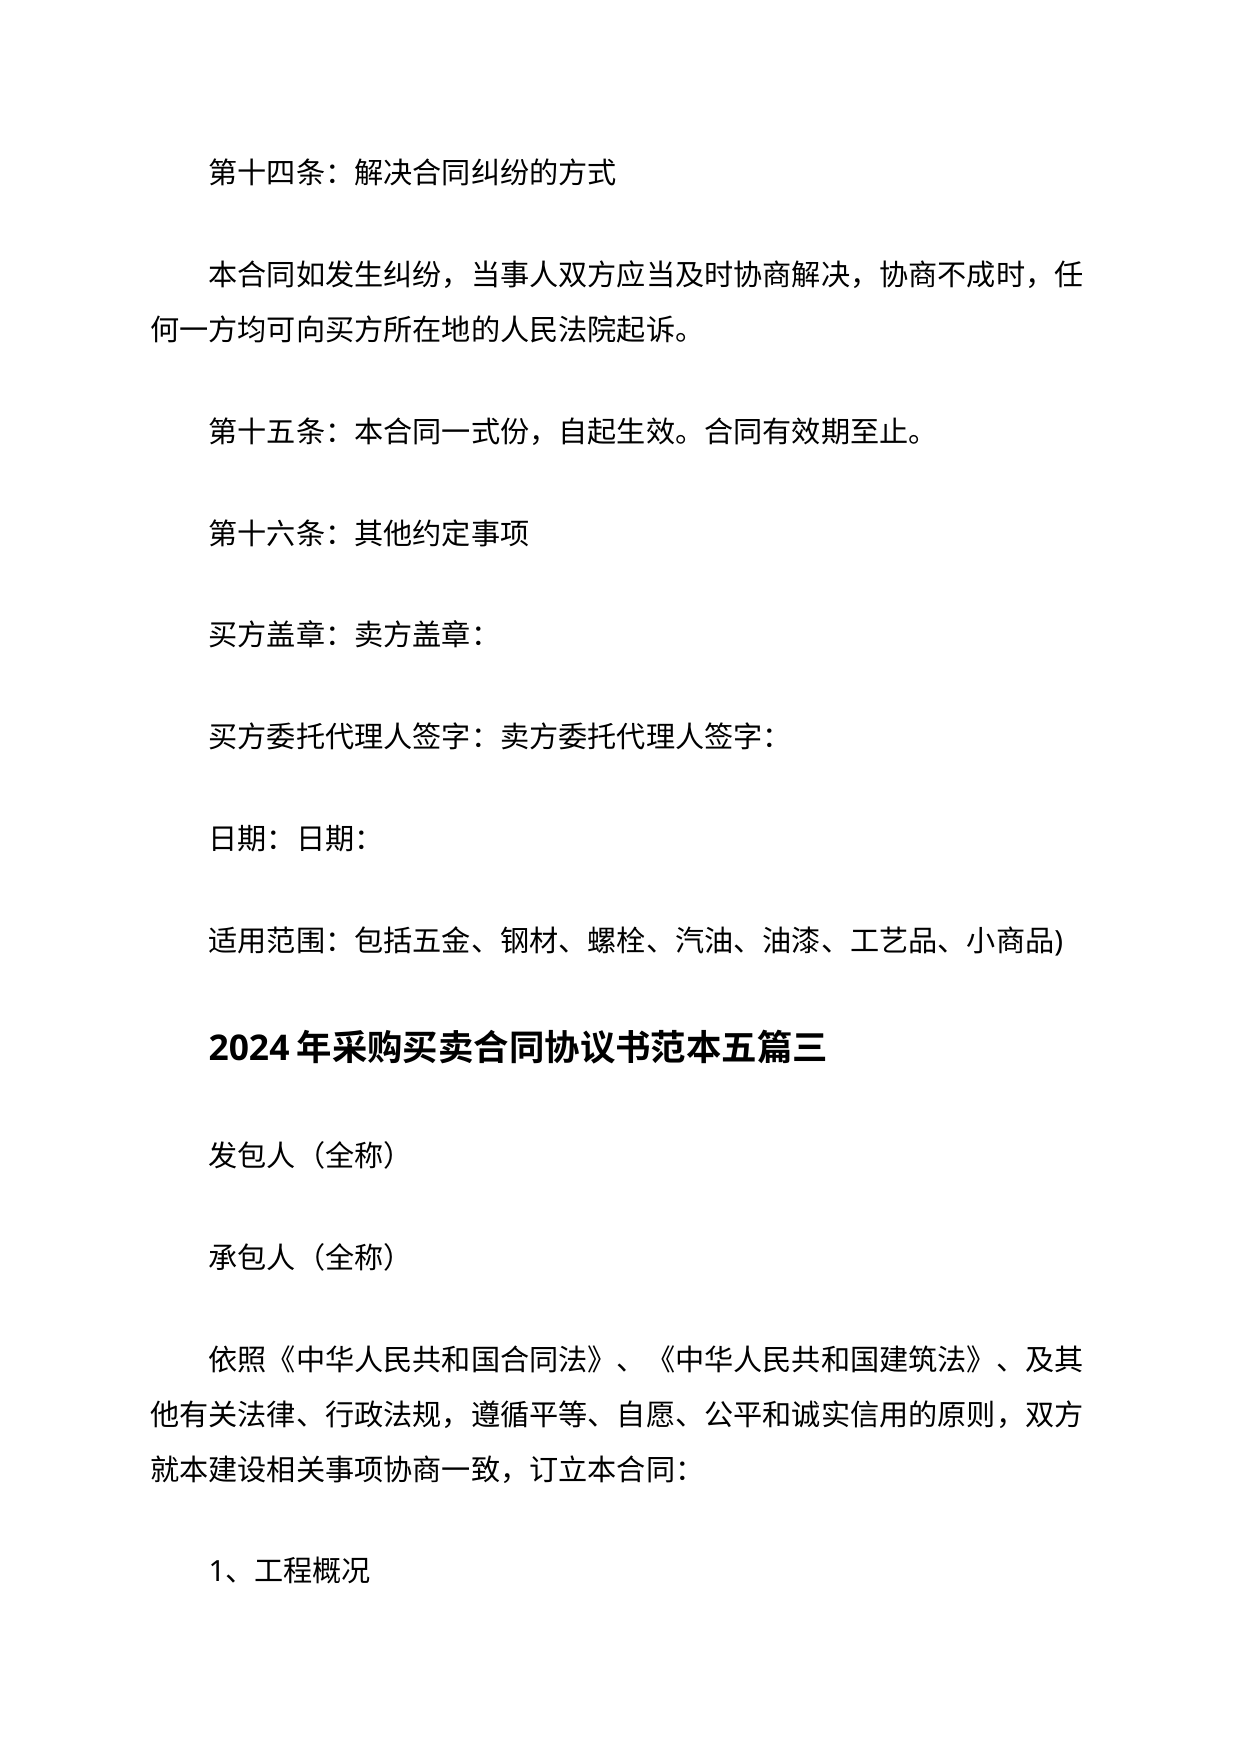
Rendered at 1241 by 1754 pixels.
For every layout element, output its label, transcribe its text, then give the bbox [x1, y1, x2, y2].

text 买方委托代理人签字：卖方委托代理人签字： [150, 714, 1090, 756]
text 买方盖章：卖方盖章： [150, 612, 1090, 654]
text 依照《中华人民共和国合同法》、《中华人民共和国建筑法》、及其他有关法律、行政法规，遵循平等、自愿、公平和诚实信用的原则，双方就本建设相关事项协商一致，订立本合同： [150, 1336, 1090, 1488]
text 适用范围：包括五金、钢材、螺栓、汽油、油漆、工艺品、小商品) [150, 917, 1090, 960]
text 发包人（全称） [150, 1133, 1090, 1175]
text 承包人（全称） [150, 1234, 1090, 1277]
text 2024年采购买卖合同协议书范本五篇三 [150, 1019, 1090, 1071]
text 日期：日期： [150, 816, 1090, 858]
text 第十六条：其他约定事项 [150, 510, 1090, 552]
text 第十四条：解决合同纠纷的方式 [150, 150, 1090, 192]
text 1、工程概况 [150, 1548, 1090, 1590]
text 本合同如发生纠纷，当事人双方应当及时协商解决，协商不成时，任何一方均可向买方所在地的人民法院起诉。 [150, 252, 1090, 349]
text 第十五条：本合同一式份，自起生效。合同有效期至止。 [150, 408, 1090, 451]
